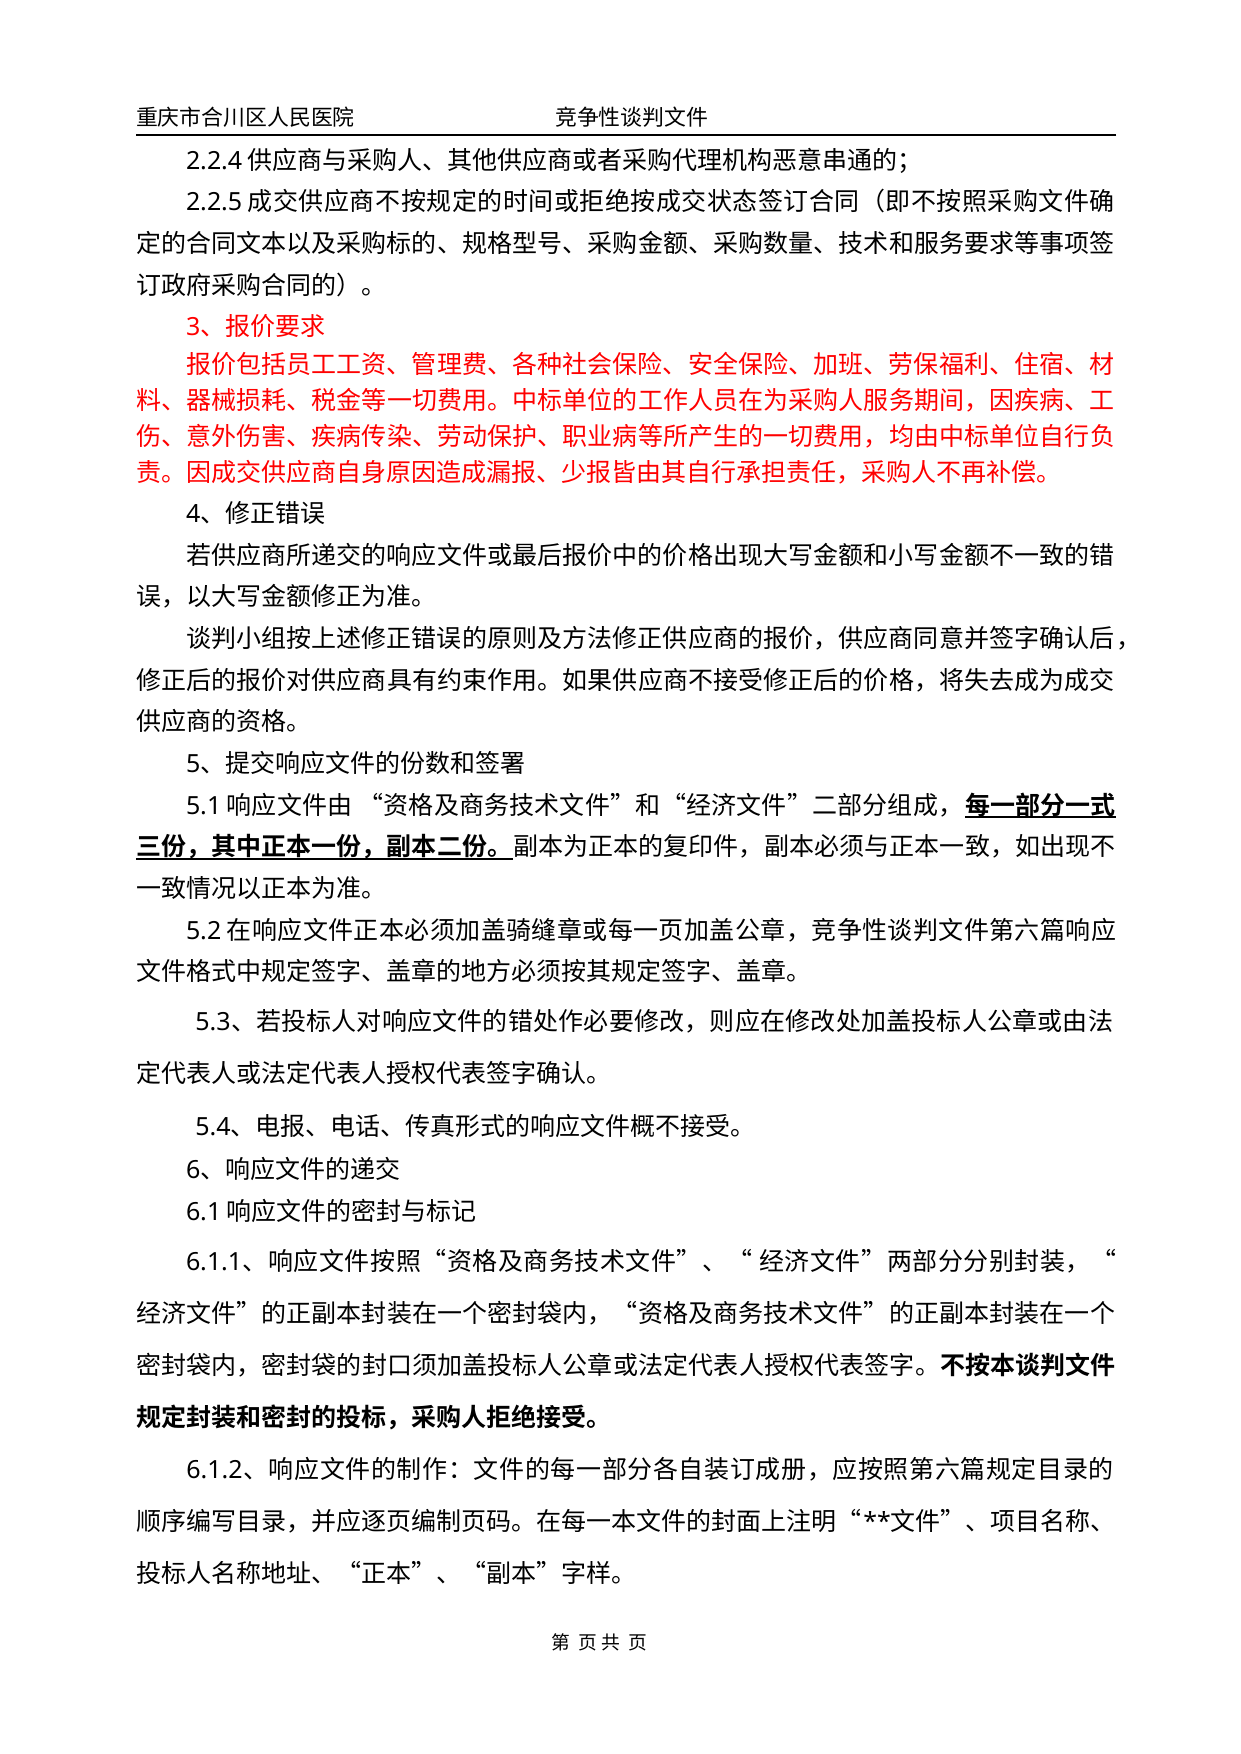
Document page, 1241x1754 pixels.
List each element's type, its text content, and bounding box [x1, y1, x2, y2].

text 4、修正错误 [136, 489, 1116, 531]
text 报价包括员工工资、管理费、各种社会保险、安全保险、加班、劳保福利、住宿、材料、器械损耗、税金等一切费用。中标单位的工作人员在为采购人服务期间，因疾病、工伤、意外伤害、疾病传染、劳动保护、职业病等所产生的一切费用，均由中标单位自行负责。因成交供应商自身原因造成漏报、少报皆由其自行承担责任，采购人不再补偿。 [136, 344, 1116, 489]
text 谈判小组按上述修正错误的原则及方法修正供应商的报价，供应商同意并签字确认后，修正后的报价对供应商具有约束作用。如果供应商不接受修正后的价格，将失去成为成交供应商的资格。 [136, 614, 1116, 739]
text 6.1.1、响应文件按照“资格及商务技术文件”、“ 经济文件”两部分分别封装，“ 经济文件”的正副本封装在一个密封袋内，“资格及商务技术文件”的正副本封装在一个密封袋内，密封袋的封口须加盖投标人公章或法定代表人授权代表签字。不按本谈判文件规定封装和密封的投标，采购人拒绝接受。 [136, 1229, 1116, 1437]
text 6.1.2、响应文件的制作：文件的每一部分各自装订成册，应按照第六篇规定目录的顺序编写目录，并应逐页编制页码。在每一本文件的封面上注明“**文件”、项目名称、投标人名称地址、“正本”、“副本”字样。 [136, 1437, 1116, 1593]
text 5.2在响应文件正本必须加盖骑缝章或每一页加盖公章，竞争性谈判文件第六篇响应文件格式中规定签字、盖章的地方必须按其规定签字、盖章。 [136, 906, 1116, 989]
text 2.2.5成交供应商不按规定的时间或拒绝按成交状态签订合同（即不按照采购文件确定的合同文本以及采购标的、规格型号、采购金额、采购数量、技术和服务要求等事项签订政府采购合同的）。 [136, 177, 1116, 302]
text 6、响应文件的递交 [136, 1145, 1116, 1187]
text 5.3、若投标人对响应文件的错处作必要修改，则应在修改处加盖投标人公章或由法定代表人或法定代表人授权代表签字确认。 [136, 989, 1116, 1093]
text 3、报价要求 [136, 302, 1116, 344]
text 5、提交响应文件的份数和签署 [136, 739, 1116, 781]
text 2.2.4供应商与采购人、其他供应商或者采购代理机构恶意串通的； [136, 136, 1116, 177]
text 6.1响应文件的密封与标记 [136, 1187, 1116, 1229]
text 若供应商所递交的响应文件或最后报价中的价格出现大写金额和小写金额不一致的错误，以大写金额修正为准。 [136, 531, 1116, 614]
text 5.4、电报、电话、传真形式的响应文件概不接受。 [136, 1093, 1116, 1145]
text 5.1响应文件由 “资格及商务技术文件”和“经济文件”二部分组成，每一部分一式三份，其中正本一份，副本二份。副本为正本的复印件，副本必须与正本一致，如出现不一致情况以正本为准。 [136, 781, 1116, 906]
